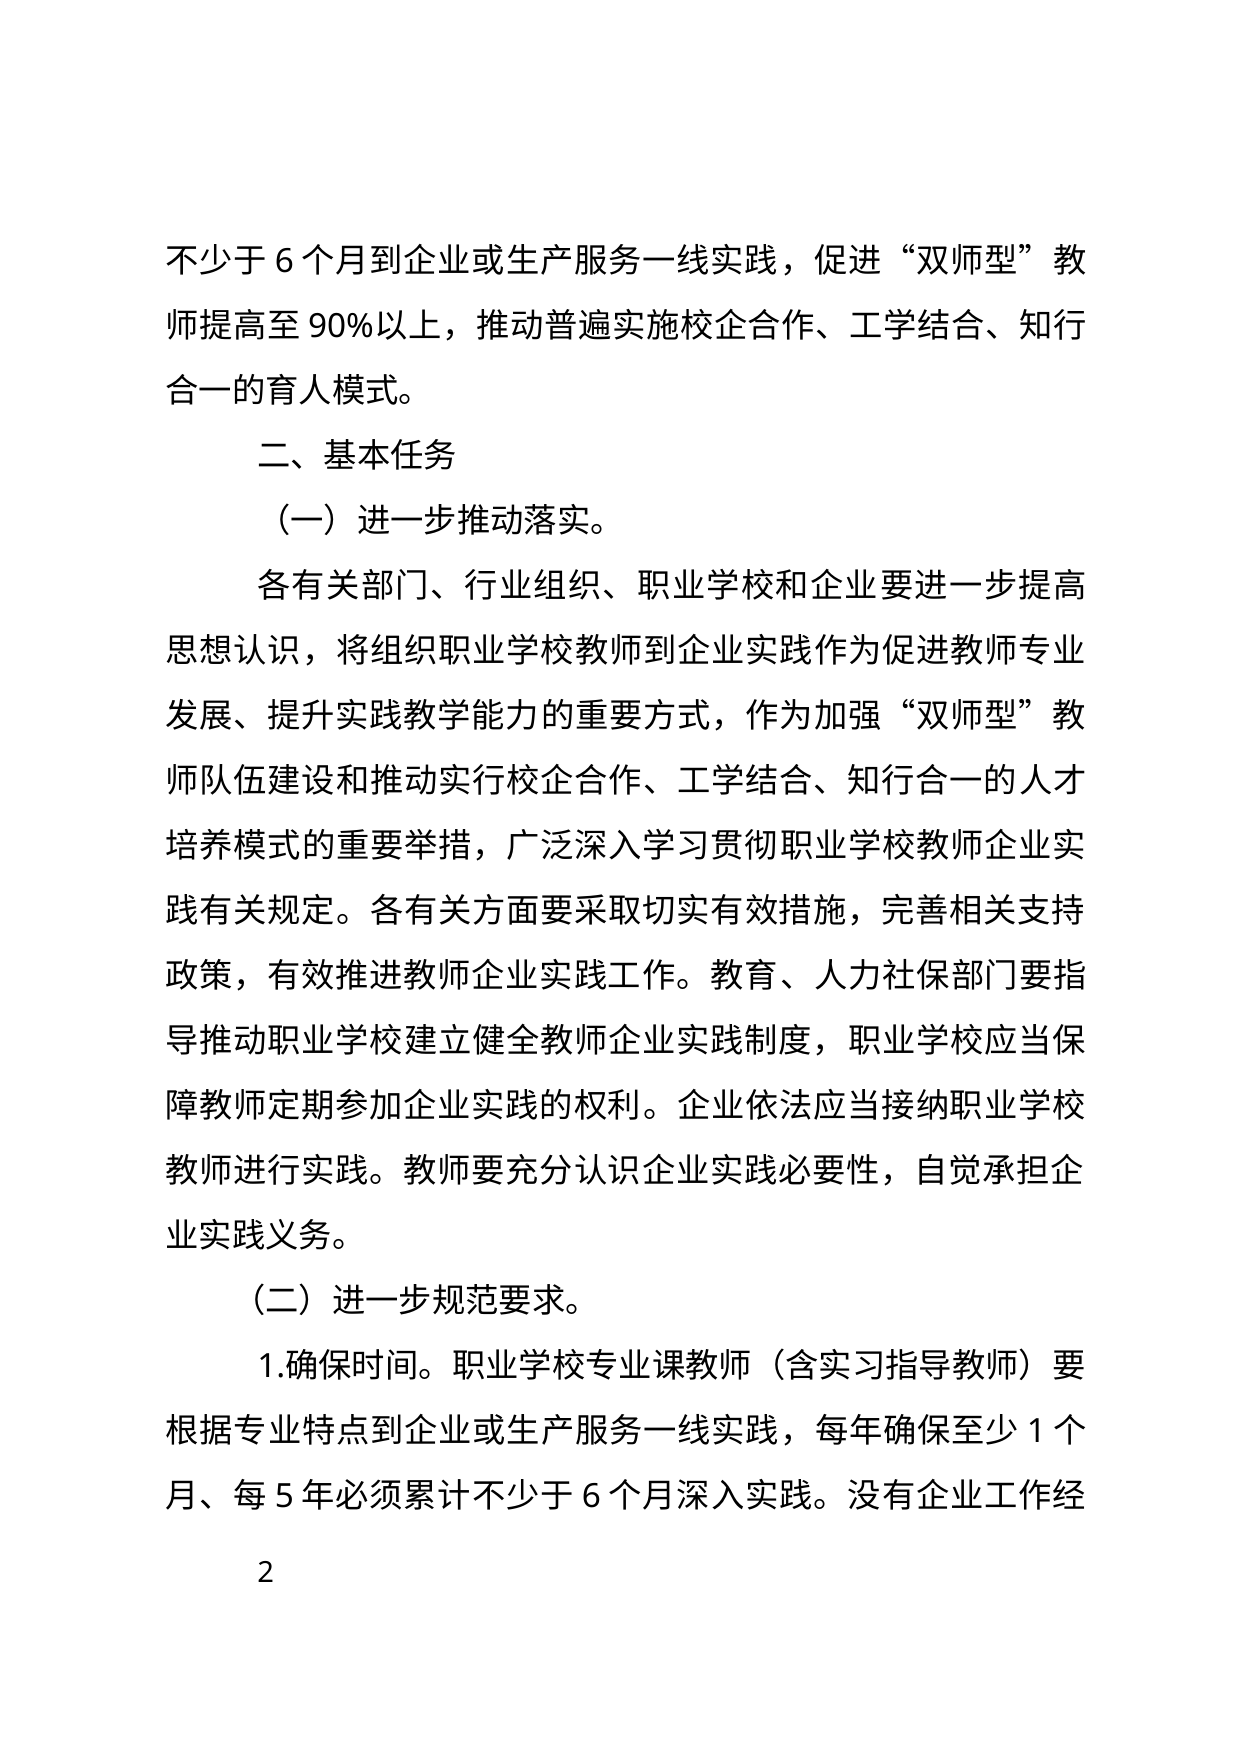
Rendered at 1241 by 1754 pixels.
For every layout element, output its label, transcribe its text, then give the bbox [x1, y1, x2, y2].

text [165, 1330, 1087, 1525]
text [165, 225, 1087, 420]
text （一）进一步推动落实。 [165, 485, 1087, 550]
text 二、基本任务 [165, 420, 1087, 485]
text （二）进一步规范要求。 [165, 1265, 1087, 1330]
text 各有关部门、行业组织、职业学校和企业要进一步提高思想认识，将组织职业学校教师到企业实践作为促进教师专业发展、提升实践教学能力的重要方式，作为加强“双师型”教师队伍建设和推动实行校企合作、工学结合、知行合一的人才培养模式的重要举措，广泛深入学习贯彻职业学校教师企业实践有关规定。各有关方面要采取切实有效措施，完善相关支持政策，有效推进教师企业实践工作。教育、人力社保部门要指导推动职业学校建立健全教师企业实践制度，职业学校应当保障教师定期参加企业实践的权利。企业依法应当接纳职业学校教师进行实践。教师要充分认识企业实践必要性，自觉承担企业实践义务。 [165, 550, 1087, 1265]
